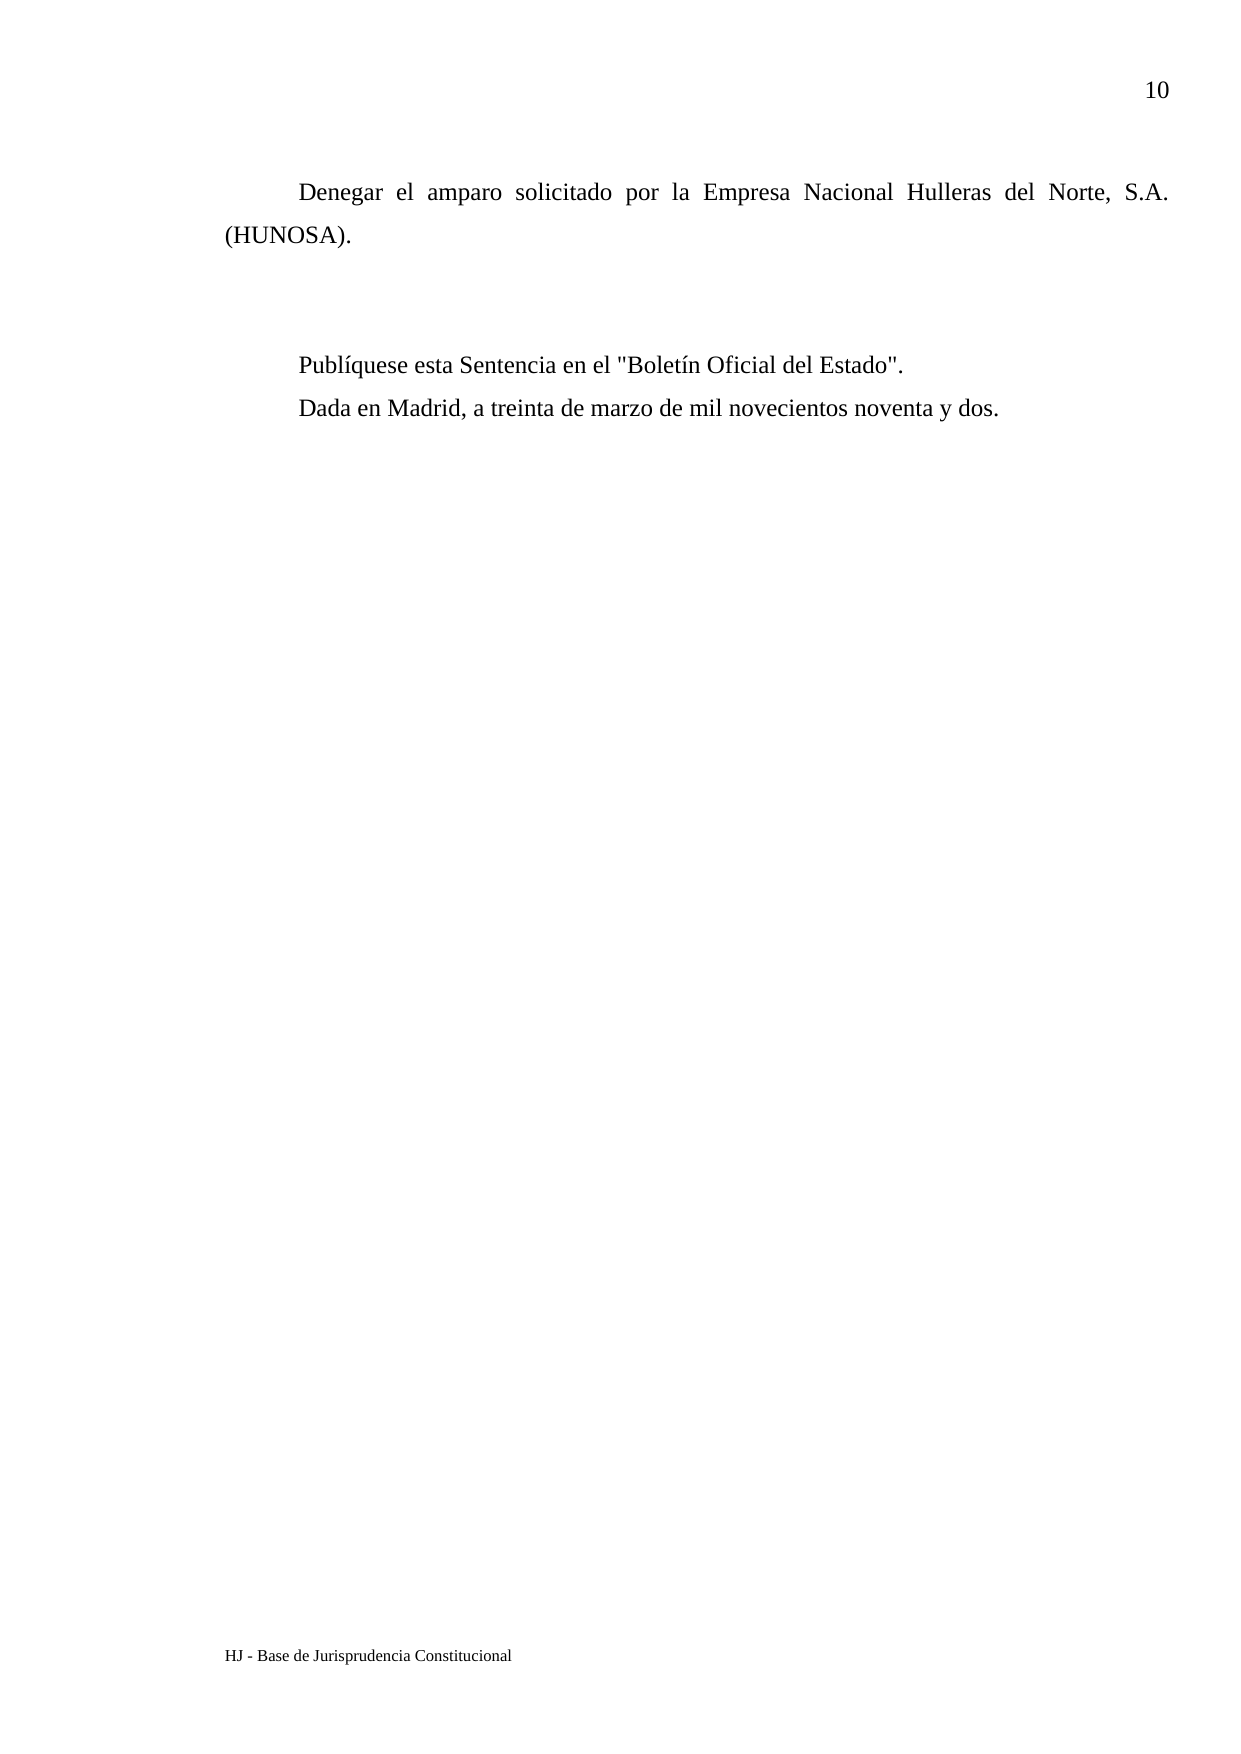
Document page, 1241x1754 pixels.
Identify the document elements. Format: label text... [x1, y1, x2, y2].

text Dada en Madrid, a treinta de marzo de mil novecientos noventa y dos. [224, 393, 1169, 422]
text Publíquese esta Sentencia en el "Boletín Oficial del Estado". [224, 350, 1169, 378]
text Denegar el amparo solicitado por la Empresa Nacional Hulleras del Norte, S.A. (HUNOSA). [224, 177, 1169, 249]
